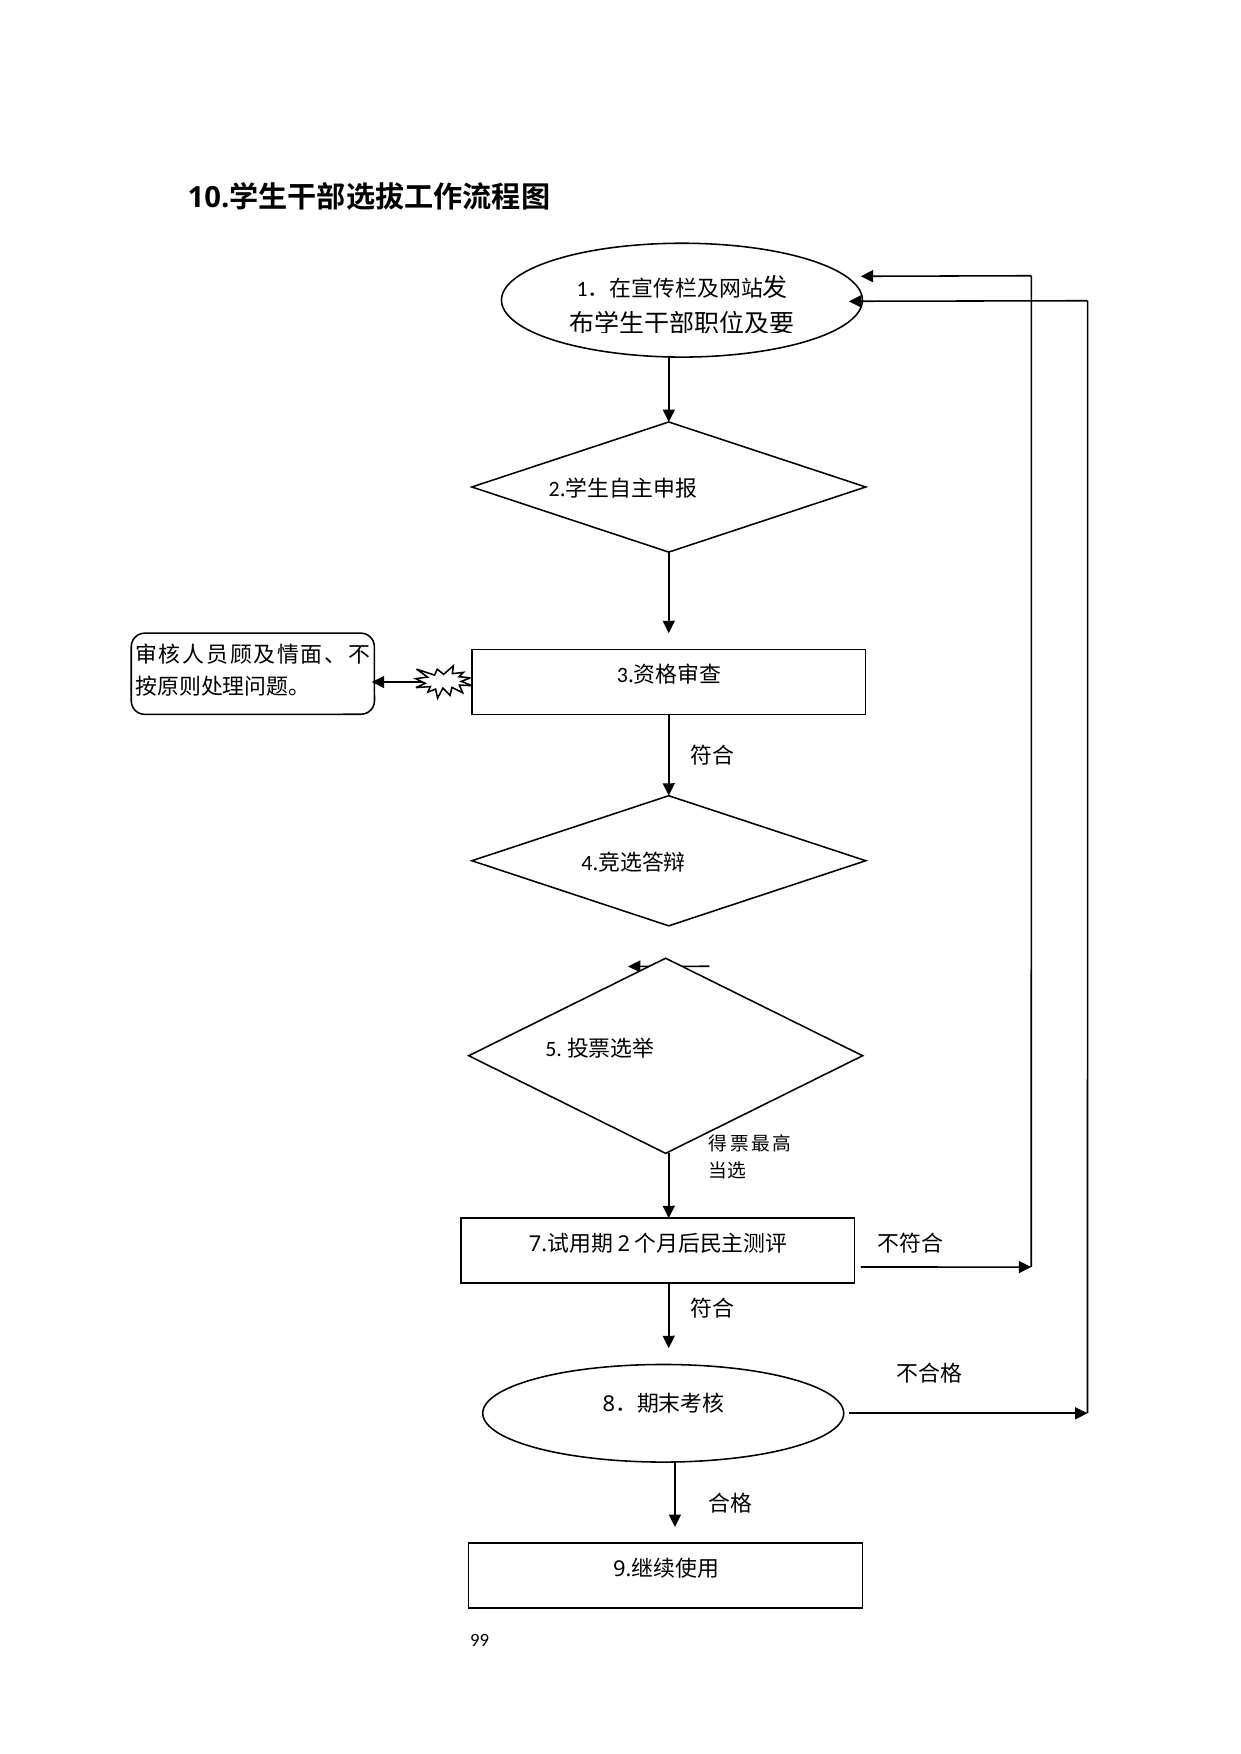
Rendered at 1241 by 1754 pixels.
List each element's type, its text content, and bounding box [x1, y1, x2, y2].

text 10.学生干部选拔工作流程图 [187, 162, 1053, 227]
